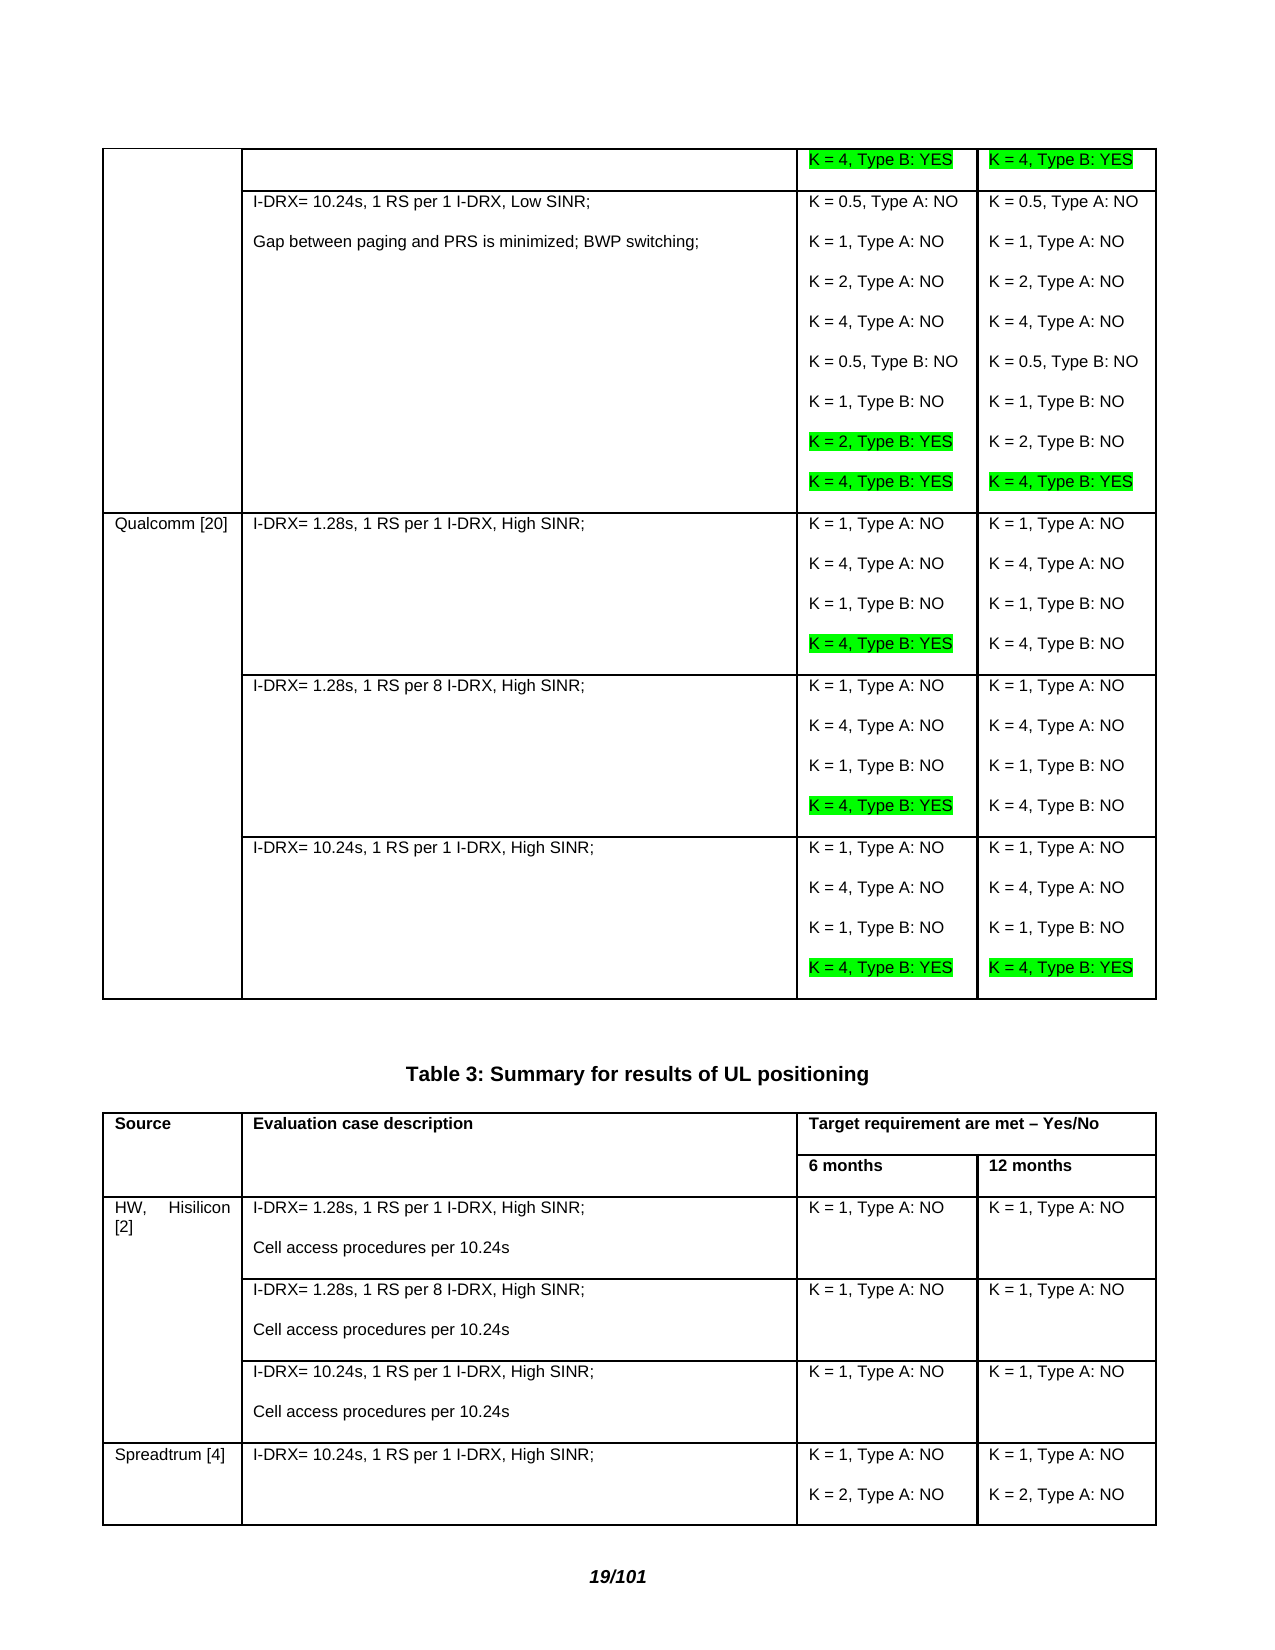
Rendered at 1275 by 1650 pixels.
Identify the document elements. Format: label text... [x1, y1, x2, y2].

table_cell Spreadtrum [4] [104, 1444, 241, 1524]
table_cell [243, 1444, 796, 1524]
table_header Source [104, 1114, 241, 1196]
table_header Evaluation case description [243, 1114, 796, 1196]
table_cell I-DRX= 1.28s, 1 RS per 8 I-DRX, High SINR; Cell access procedures per 10.24s [243, 1280, 796, 1360]
table_cell K = 1, Type A: NO [798, 1198, 976, 1278]
table_cell I-DRX= 10.24s, 1 RS per 1 I-DRX, High SINR; [243, 838, 796, 998]
table_cell I-DRX= 1.28s, 1 RS per 1 I-DRX, High SINR; Cell access procedures per 10.24s [243, 1198, 796, 1278]
table_cell K = 0.5, Type A: NO K = 1, Type A: NO K = 2, Type A: NO K = 4, Type A: NO K = 0.5, Type B: NO K = 1, Type B: NO K = 2, Type B: NO K = 4, Type B: YES [979, 192, 1155, 512]
table_cell K = 1, Type A: NO K = 4, Type A: NO K = 1, Type B: NO K = 4, Type B: YES [798, 676, 976, 836]
table_cell K = 1, Type A: NO [798, 1362, 976, 1442]
table_cell K = 1, Type A: NO [979, 1280, 1155, 1360]
table_cell HW, Hisilicon [2] [104, 1198, 241, 1442]
table_cell Qualcomm [20] [104, 514, 241, 998]
table_cell K = 1, Type A: NO K = 4, Type A: NO K = 1, Type B: NO K = 4, Type B: YES [798, 514, 976, 674]
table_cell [243, 150, 796, 190]
table_cell K = 1, Type A: NO K = 4, Type A: NO K = 1, Type B: NO K = 4, Type B: NO [979, 514, 1155, 674]
text Table 3: Summary for results of UL positioning [118, 1062, 1157, 1086]
table_cell K = 1, Type A: NO [979, 1198, 1155, 1278]
table_cell K = 1, Type A: NO K = 4, Type A: NO K = 1, Type B: NO K = 4, Type B: NO [979, 676, 1155, 836]
table_header Target requirement are met – Yes/No [798, 1114, 1155, 1154]
table_cell I-DRX= 10.24s, 1 RS per 1 I-DRX, Low SINR; Gap between paging and PRS is minimized; BWP switching; [243, 192, 796, 512]
table_cell K = 1, Type A: NO K = 4, Type A: NO K = 1, Type B: NO K = 4, Type B: YES [979, 838, 1155, 998]
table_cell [798, 150, 976, 190]
table_cell 12 months [979, 1156, 1155, 1196]
table_cell I-DRX= 1.28s, 1 RS per 8 I-DRX, High SINR; [243, 676, 796, 836]
table_cell K = 0.5, Type A: NO K = 1, Type A: NO K = 2, Type A: NO K = 4, Type A: NO K = 0.5, Type B: NO K = 1, Type B: NO K = 2, Type B: YES K = 4, Type B: YES [798, 192, 976, 512]
table_cell 6 months [798, 1156, 976, 1196]
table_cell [979, 1444, 1155, 1524]
table_cell I-DRX= 1.28s, 1 RS per 1 I-DRX, High SINR; [243, 514, 796, 674]
table_cell K = 1, Type A: NO K = 4, Type A: NO K = 1, Type B: NO K = 4, Type B: YES [798, 838, 976, 998]
table_cell K = 1, Type A: NO [979, 1362, 1155, 1442]
table_cell I-DRX= 10.24s, 1 RS per 1 I-DRX, High SINR; Cell access procedures per 10.24s [243, 1362, 796, 1442]
table_cell K = 1, Type A: NO [798, 1280, 976, 1360]
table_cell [979, 150, 1155, 190]
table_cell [798, 1444, 976, 1524]
